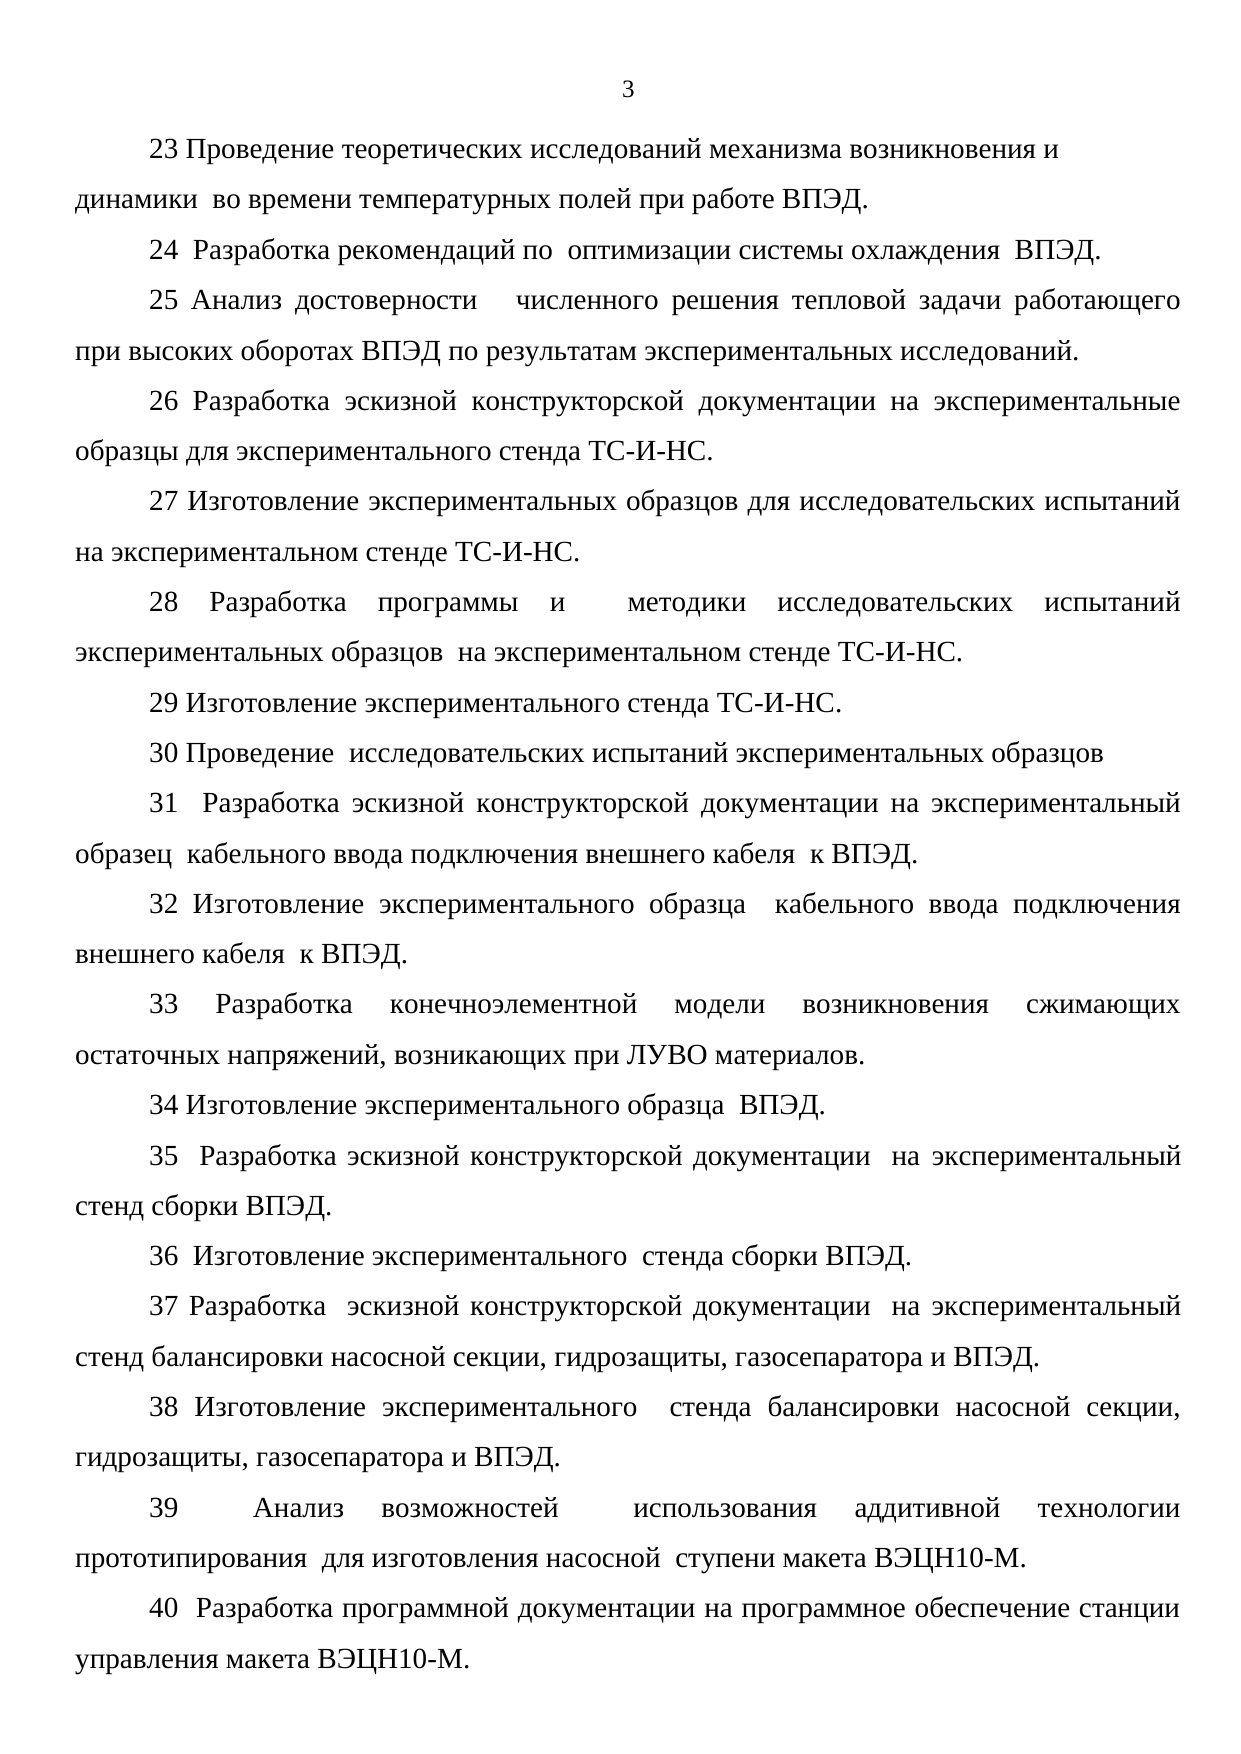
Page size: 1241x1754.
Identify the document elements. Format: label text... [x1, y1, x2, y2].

text 34 Изготовление экспериментального образца ВПЭД. [75, 1087, 1181, 1121]
text 38 Изготовление экспериментального стенда балансировки насосной секции, гидрозащиты, газосепаратора и ВПЭД. [75, 1389, 1181, 1473]
text 40 Разработка программной документации на программное обеспечение станции управления макета ВЭЦН10-М. [75, 1590, 1181, 1674]
text 37 Разработка эскизной конструкторской документации на экспериментальный стенд балансировки насосной секции, гидрозащиты, газосепаратора и ВПЭД. [75, 1288, 1181, 1372]
text 33 Разработка конечноэлементной модели возникновения сжимающих остаточных напряжений, возникающих при ЛУВО материалов. [75, 987, 1181, 1071]
text 39 Анализ возможностей использования аддитивной технологии прототипирования для изготовления насосной ступени макета ВЭЦН10-М. [75, 1490, 1181, 1574]
text 29 Изготовление экспериментального стенда ТС-И-НС. [75, 685, 1181, 718]
text 26 Разработка эскизной конструкторской документации на экспериментальные образцы для экспериментального стенда ТС-И-НС. [75, 383, 1181, 467]
text 27 Изготовление экспериментальных образцов для исследовательских испытаний на экспериментальном стенде ТС-И-НС. [75, 483, 1181, 567]
text 25 Анализ достоверности численного решения тепловой задачи работающего при высоких оборотах ВПЭД по результатам экспериментальных исследований. [75, 282, 1181, 366]
text 35 Разработка эскизной конструкторской документации на экспериментальный стенд сборки ВПЭД. [75, 1138, 1181, 1221]
text 30 Проведение исследовательских испытаний экспериментальных образцов [75, 735, 1181, 769]
text 24 Разработка рекомендаций по оптимизации системы охлаждения ВПЭД. [75, 232, 1181, 266]
text 32 Изготовление экспериментального образца кабельного ввода подключения внешнего кабеля к ВПЭД. [75, 886, 1181, 970]
text 31 Разработка эскизной конструкторской документации на экспериментальный образец кабельного ввода подключения внешнего кабеля к ВПЭД. [75, 785, 1181, 869]
text 23 Проведение теоретических исследований механизма возникновения и динамики во времени температурных полей при работе ВПЭД. [75, 131, 1181, 215]
text 28 Разработка программы и методики исследовательских испытаний экспериментальных образцов на экспериментальном стенде ТС-И-НС. [75, 584, 1181, 668]
text 36 Изготовление экспериментального стенда сборки ВПЭД. [75, 1238, 1181, 1272]
